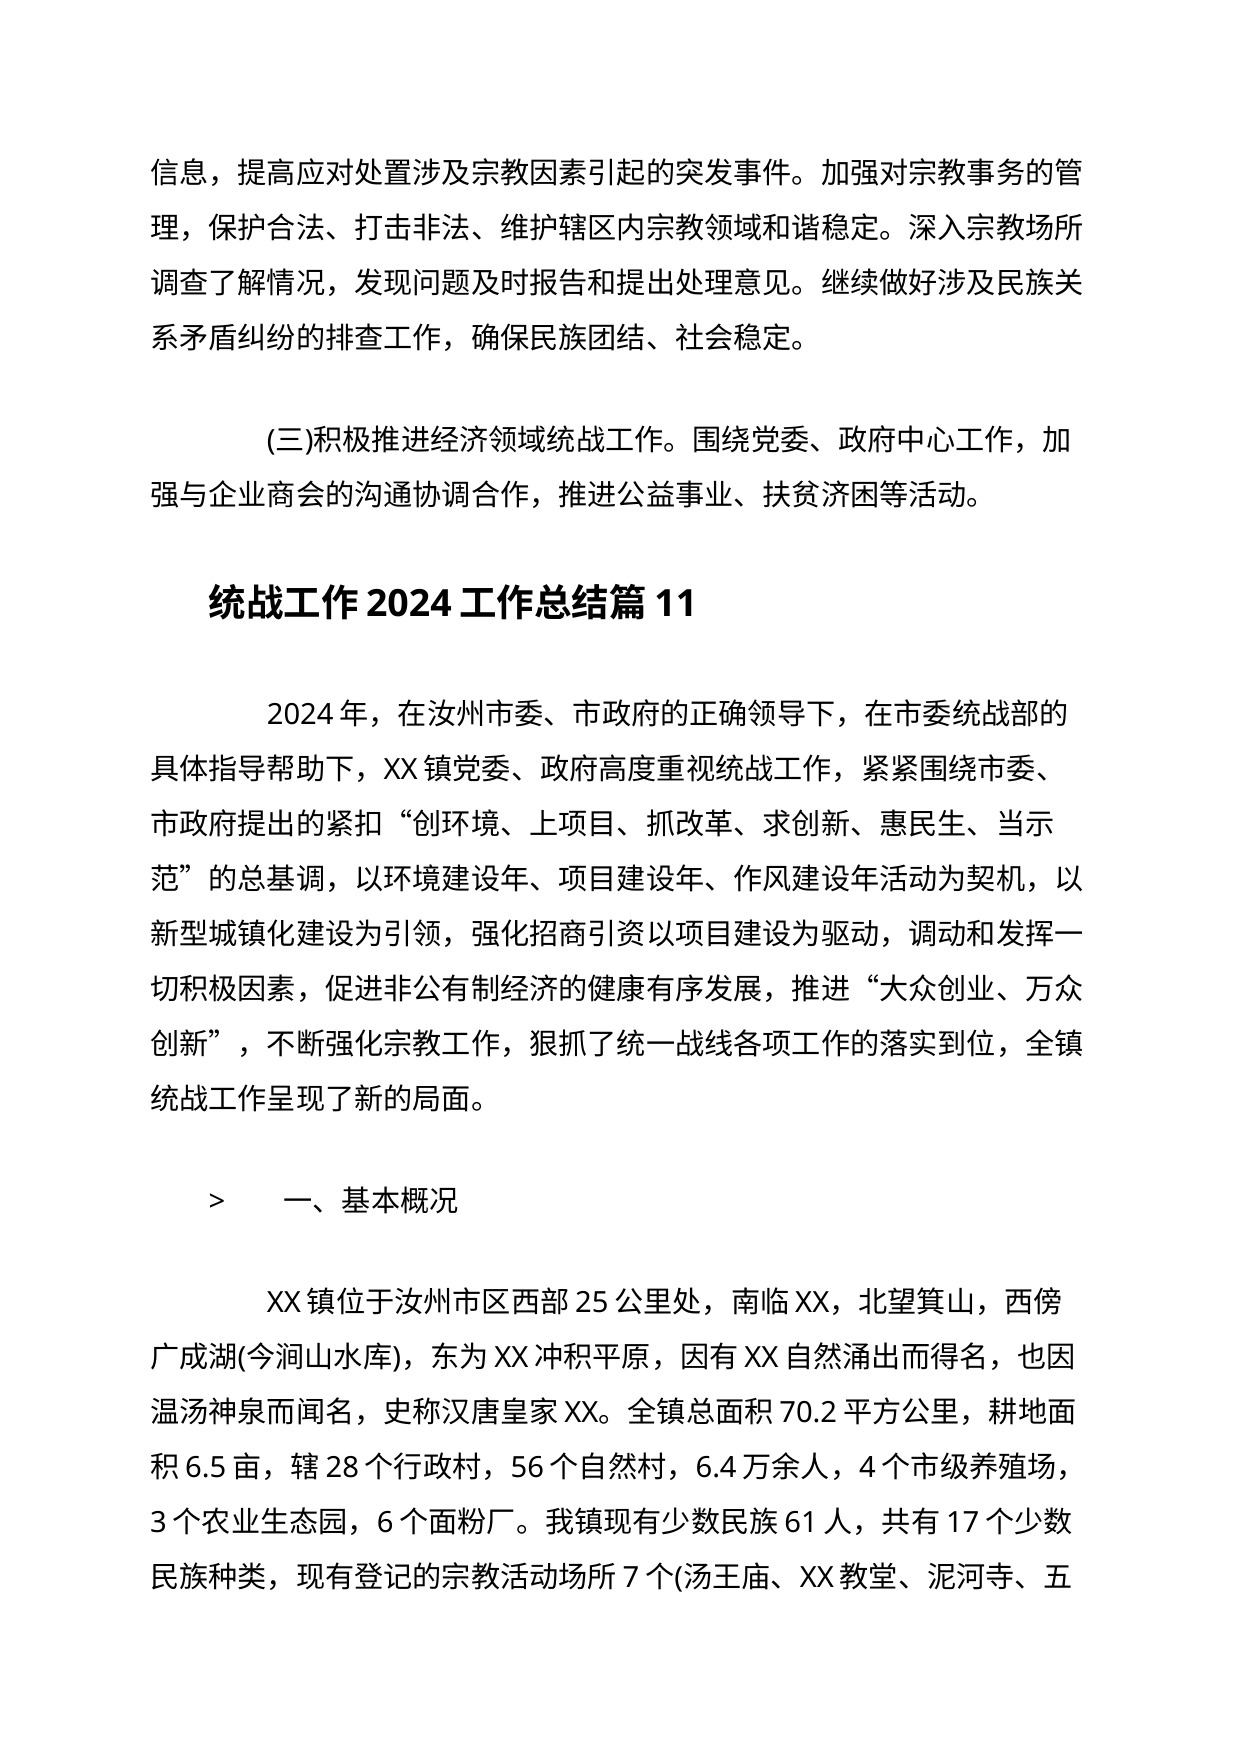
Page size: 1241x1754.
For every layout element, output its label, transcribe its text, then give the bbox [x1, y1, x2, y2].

text 2024年，在汝州市委、市政府的正确领导下，在市委统战部的具体指导帮助下，XX镇党委、政府高度重视统战工作，紧紧围绕市委、市政府提出的紧扣“创环境、上项目、抓改革、求创新、惠民生、当示范”的总基调，以环境建设年、项目建设年、作风建设年活动为契机，以新型城镇化建设为引领，强化招商引资以项目建设为驱动，调动和发挥一切积极因素，促进非公有制经济的健康有序发展，推进“大众创业、万众创新”，不断强化宗教工作，狠抓了统一战线各项工作的落实到位，全镇统战工作呈现了新的局面。 [150, 691, 1090, 1118]
text 统战工作2024工作总结篇11 [150, 573, 1090, 628]
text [150, 150, 1090, 357]
text > 一、基本概况 [150, 1177, 1090, 1219]
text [150, 1279, 1090, 1596]
text (三)积极推进经济领域统战工作。围绕党委、政府中心工作，加强与企业商会的沟通协调合作，推进公益事业、扶贫济困等活动。 [150, 416, 1090, 514]
